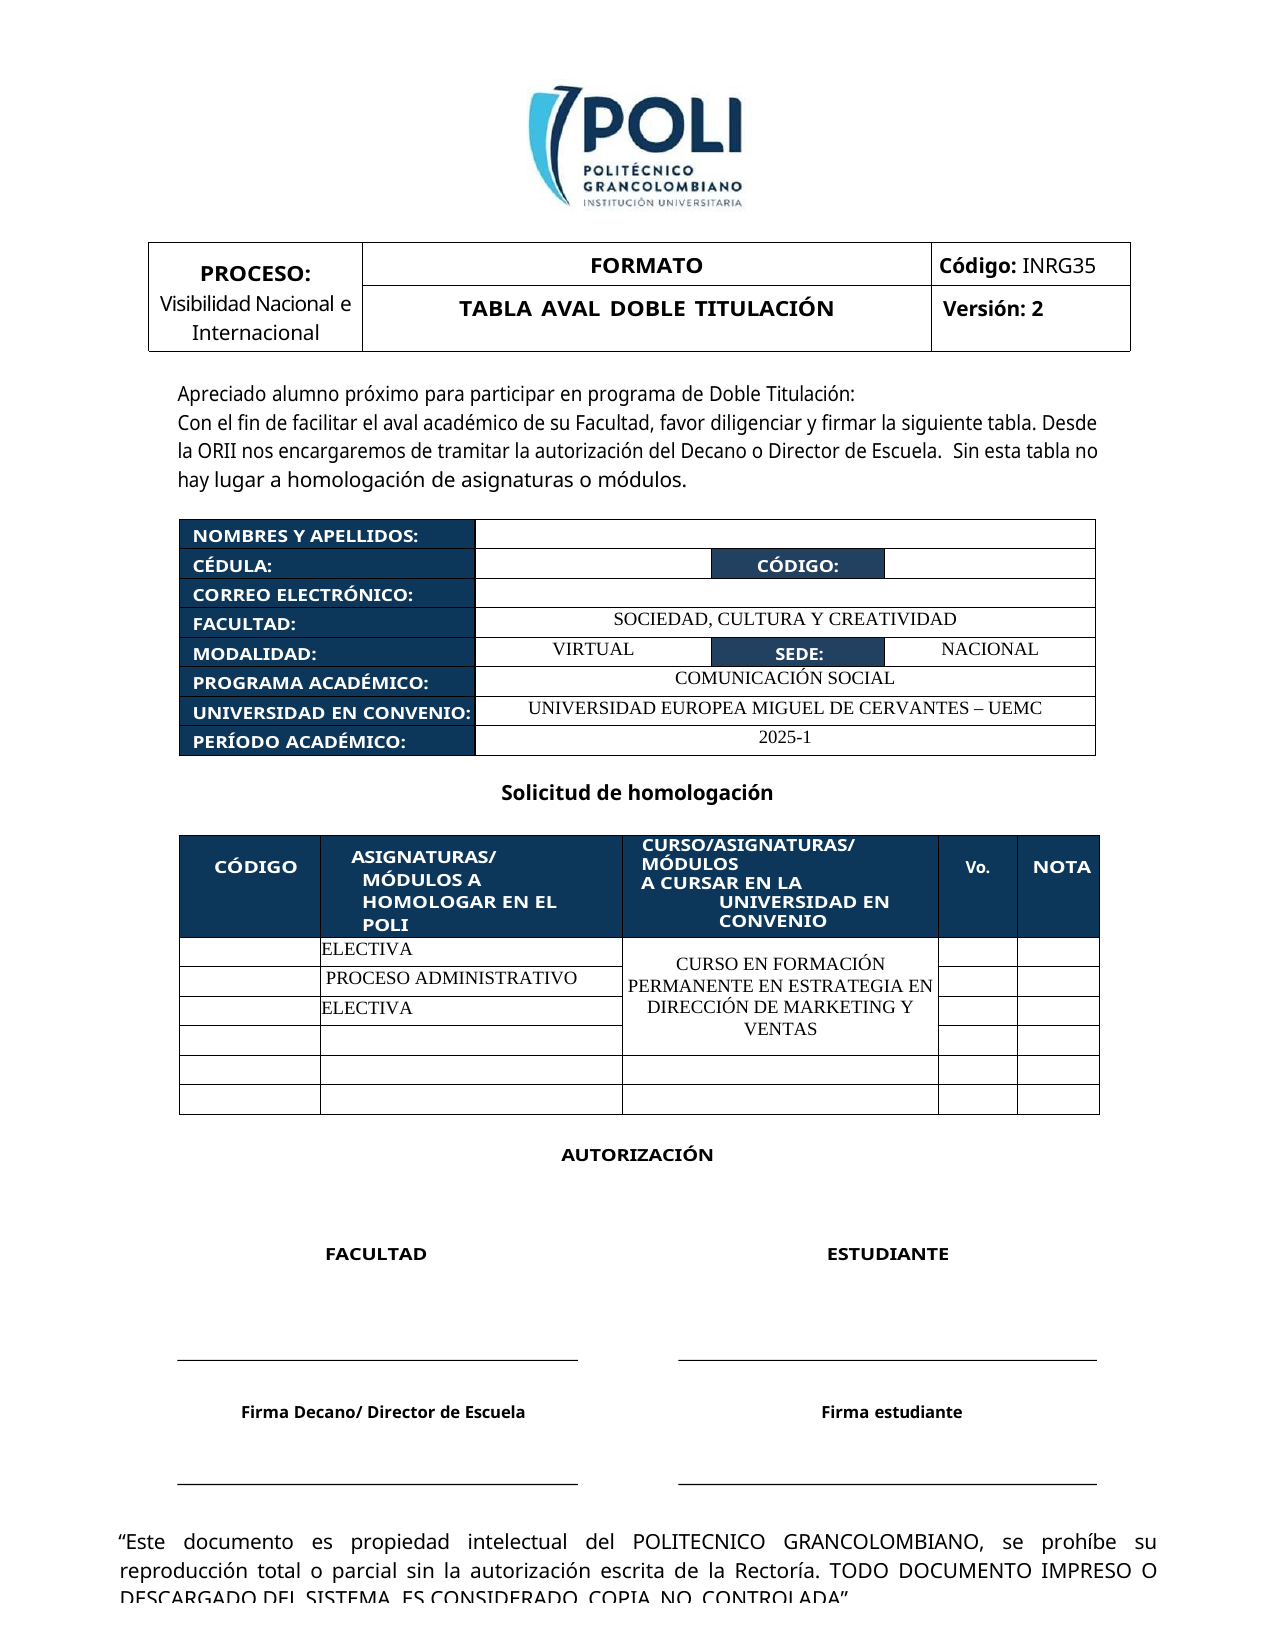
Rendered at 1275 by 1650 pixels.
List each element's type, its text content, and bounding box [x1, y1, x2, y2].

table_header Vo. [939, 836, 1017, 937]
table_cell [180, 1056, 320, 1084]
table_cell FACULTAD: [180, 608, 474, 637]
table_cell [939, 967, 1017, 996]
table_cell [939, 1056, 1017, 1084]
table_cell CORREO ELECTRÓNICO: [180, 579, 474, 607]
table_cell [321, 1026, 622, 1055]
table_cell [180, 938, 320, 966]
table_cell 2025-1 [476, 726, 1095, 755]
table_cell [321, 1056, 622, 1084]
table_cell UNIVERSIDAD EN CONVENIO: [180, 697, 474, 725]
table_cell [623, 1085, 938, 1113]
table_cell PROCESO ADMINISTRATIVO [321, 967, 622, 996]
table_cell [939, 997, 1017, 1025]
table_cell ELECTIVA [321, 938, 622, 966]
table_header NOMBRES Y APELLIDOS: [180, 520, 474, 548]
table_cell COMUNICACIÓN SOCIAL [476, 667, 1095, 696]
table_header [476, 520, 1095, 548]
table_cell NACIONAL [885, 638, 1095, 666]
table_header ASIGNATURAS/MÓDULOS A HOMOLOGAR EN EL POLI [321, 836, 622, 937]
table_cell [476, 579, 1095, 607]
table_cell [1018, 997, 1099, 1025]
text Con el fin de facilitar el aval académico de su Facultad, favor diligenciar y firmar la siguiente tabla. Desde la ORII nos encargaremos de tramitar la autorización del Decano o Director de Escuela. Sin esta tabla no hay lugar a homologación de asignaturas o módulos. [177, 408, 1098, 493]
table_cell [1018, 1085, 1099, 1113]
table_header CÓDIGO [180, 836, 320, 937]
table_cell [1018, 1026, 1099, 1055]
table_cell CÉDULA: [180, 549, 474, 578]
text Firma Decano/ Director de Escuela Firma estudiante [241, 1400, 1162, 1423]
table_header FORMATO [363, 243, 931, 285]
table_cell [180, 1085, 320, 1113]
table_cell VIRTUAL [476, 638, 711, 666]
table_cell [180, 967, 320, 996]
text FACULTAD ESTUDIANTE [112, 1243, 1161, 1266]
text AUTORIZACIÓN [114, 1143, 1161, 1166]
table_header PROCESO: Visibilidad Nacional e Internacional [149, 243, 362, 351]
table_cell [1018, 1056, 1099, 1084]
table_header NOTA [1018, 836, 1099, 937]
table_cell [1018, 938, 1099, 966]
table_cell UNIVERSIDAD EUROPEA MIGUEL DE CERVANTES – UEMC [476, 697, 1095, 725]
table_cell [939, 1085, 1017, 1113]
table_header CURSO/ASIGNATURAS/MÓDULOS A CURSAR EN LA UNIVERSIDAD EN CONVENIO [623, 836, 938, 937]
table_cell [476, 549, 711, 578]
table_cell SOCIEDAD, CULTURA Y CREATIVIDAD [476, 608, 1095, 637]
table_cell [180, 997, 320, 1025]
table_cell Versión: 2 [932, 286, 1130, 351]
table_cell CÓDIGO: [712, 549, 884, 578]
table_cell TABLA AVAL DOBLE TITULACIÓN [363, 286, 931, 351]
table_cell PERÍODO ACADÉMICO: [180, 726, 474, 755]
table_header Código: INRG35 [932, 243, 1130, 285]
table_cell [623, 1056, 938, 1084]
title Solicitud de homologación [113, 778, 1161, 806]
table_cell [885, 549, 1095, 578]
table_cell CURSO EN FORMACIÓN PERMANENTE EN ESTRATEGIA EN DIRECCIÓN DE MARKETING Y VENTAS [623, 938, 938, 1055]
table_cell [939, 938, 1017, 966]
table_cell MODALIDAD: [180, 638, 474, 666]
table_cell [1018, 967, 1099, 996]
text Apreciado alumno próximo para participar en programa de Doble Titulación: [177, 379, 1162, 408]
table_cell [180, 1026, 320, 1055]
table_cell ELECTIVA [321, 997, 622, 1025]
table_cell PROGRAMA ACADÉMICO: [180, 667, 474, 696]
table_cell SEDE: [712, 638, 884, 666]
picture [526, 79, 753, 212]
table_cell [321, 1085, 622, 1113]
table_cell [939, 1026, 1017, 1055]
